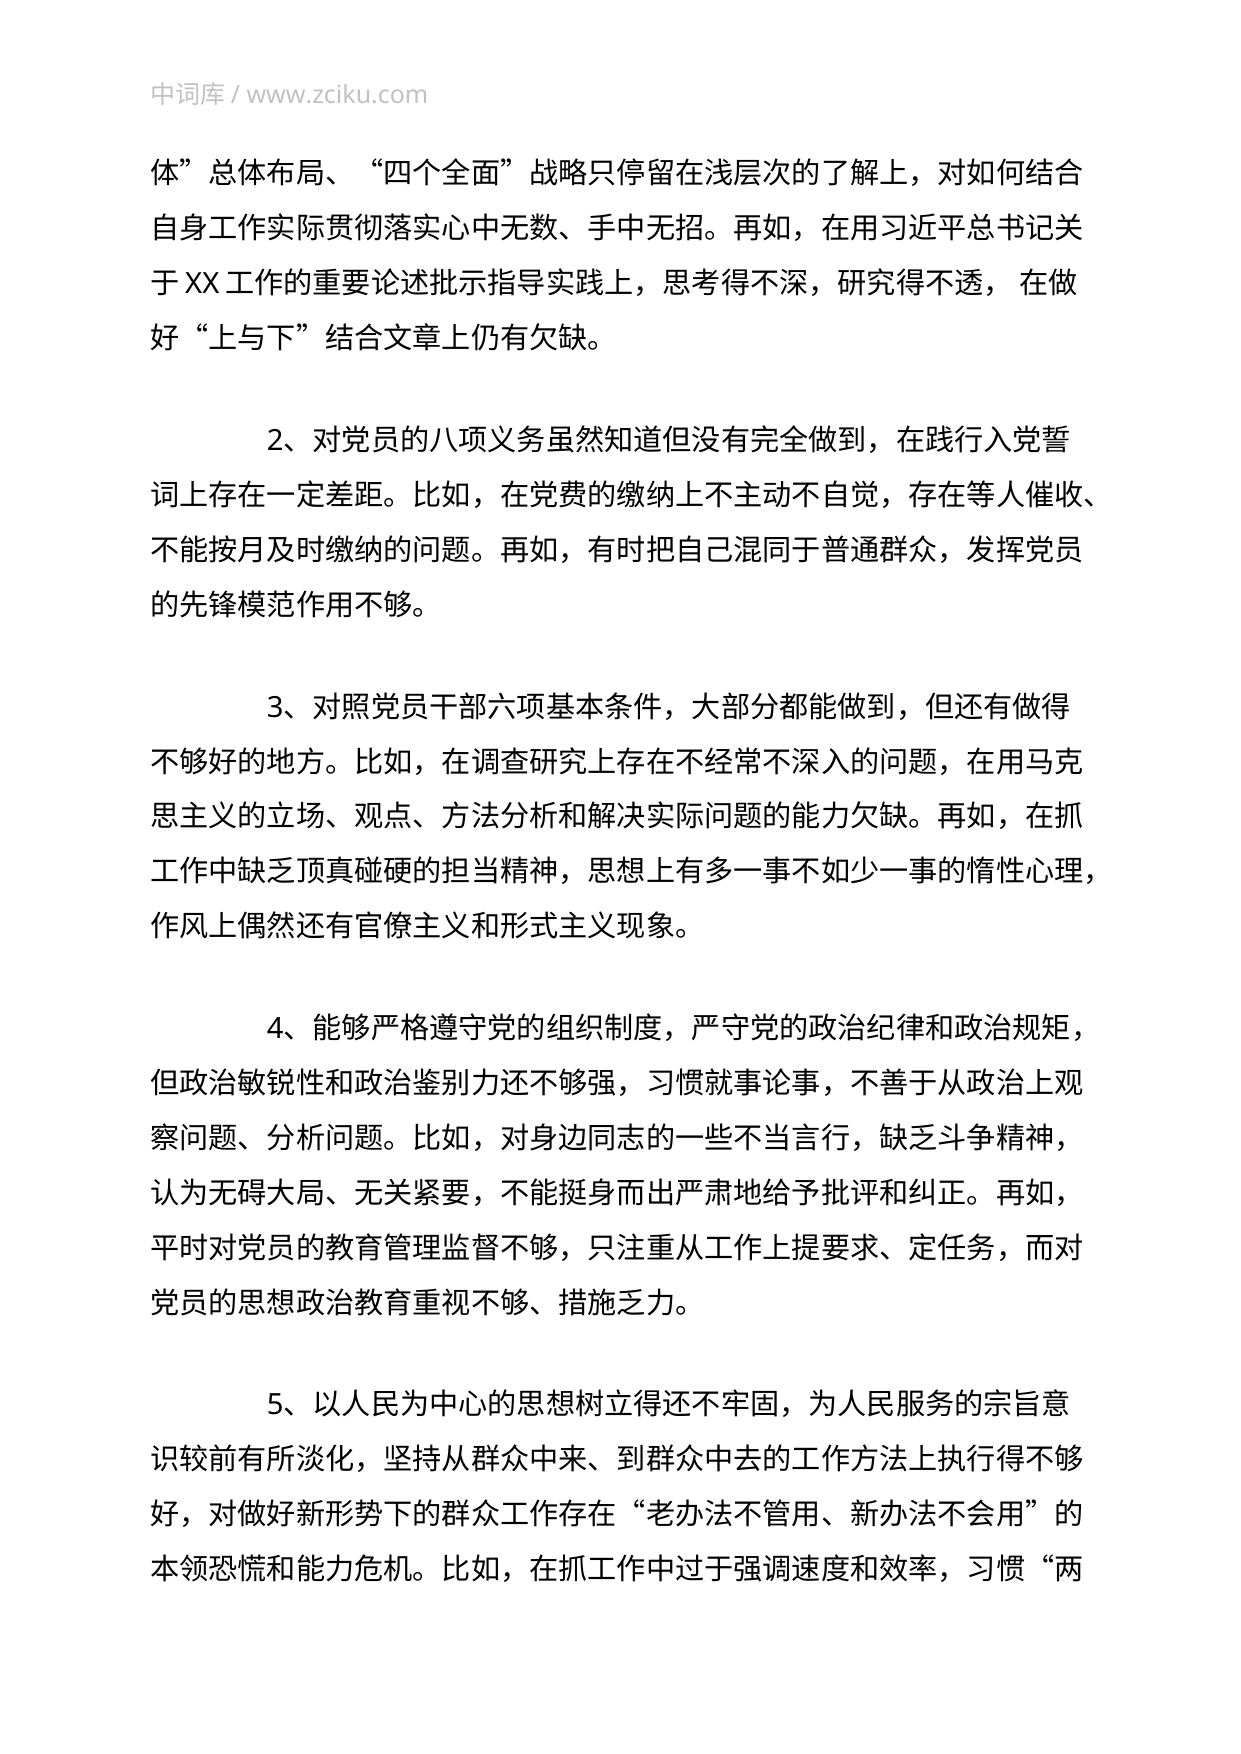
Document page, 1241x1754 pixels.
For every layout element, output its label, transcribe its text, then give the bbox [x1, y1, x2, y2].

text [150, 150, 1090, 357]
text 4、能够严格遵守党的组织制度，严守党的政治纪律和政治规矩，但政治敏锐性和政治鉴别力还不够强，习惯就事论事，不善于从政治上观察问题、分析问题。比如，对身边同志的一些不当言行，缺乏斗争精神，认为无碍大局、无关紧要，不能挺身而出严肃地给予批评和纠正。再如，平时对党员的教育管理监督不够，只注重从工作上提要求、定任务，而对党员的思想政治教育重视不够、措施乏力。 [150, 1004, 1090, 1321]
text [150, 1381, 1090, 1588]
text 2、对党员的八项义务虽然知道但没有完全做到，在践行入党誓词上存在一定差距。比如，在党费的缴纳上不主动不自觉，存在等人催收、不能按月及时缴纳的问题。再如，有时把自己混同于普通群众，发挥党员的先锋模范作用不够。 [150, 417, 1090, 624]
text 3、对照党员干部六项基本条件，大部分都能做到，但还有做得不够好的地方。比如，在调查研究上存在不经常不深入的问题，在用马克思主义的立场、观点、方法分析和解决实际问题的能力欠缺。再如，在抓工作中缺乏顶真碰硬的担当精神，思想上有多一事不如少一事的惰性心理，作风上偶然还有官僚主义和形式主义现象。 [150, 683, 1090, 945]
